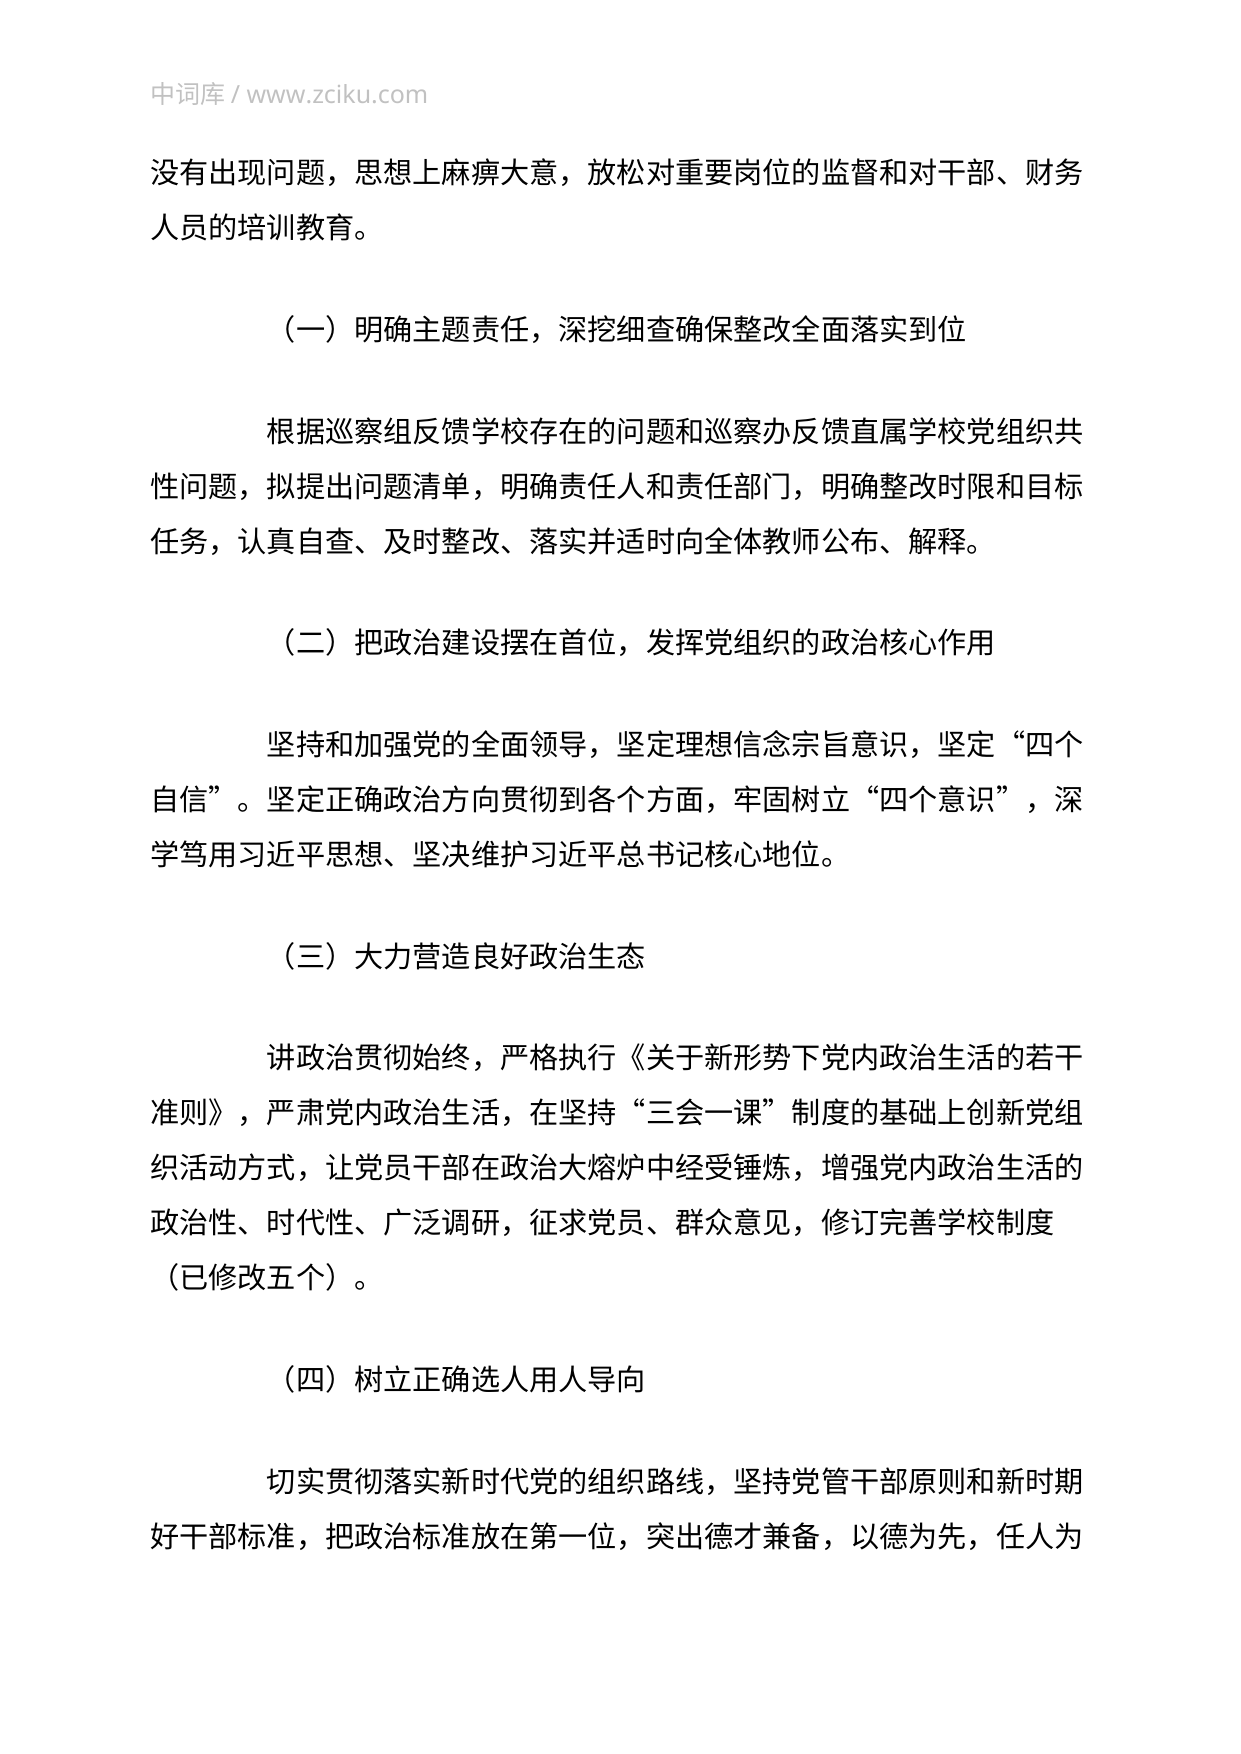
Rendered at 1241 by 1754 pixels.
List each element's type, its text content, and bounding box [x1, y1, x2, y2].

text 讲政治贯彻始终，严格执行《关于新形势下党内政治生活的若干准则》，严肃党内政治生活，在坚持“三会一课”制度的基础上创新党组织活动方式，让党员干部在政治大熔炉中经受锤炼，增强党内政治生活的政治性、时代性、广泛调研，征求党员、群众意见，修订完善学校制度（已修改五个）。 [150, 1035, 1090, 1297]
text （四）树立正确选人用人导向 [150, 1356, 1090, 1399]
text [150, 1458, 1090, 1555]
text 根据巡察组反馈学校存在的问题和巡察办反馈直属学校党组织共性问题，拟提出问题清单，明确责任人和责任部门，明确整改时限和目标任务，认真自查、及时整改、落实并适时向全体教师公布、解释。 [150, 408, 1090, 561]
text （二）把政治建设摆在首位，发挥党组织的政治核心作用 [150, 620, 1090, 662]
text 坚持和加强党的全面领导，坚定理想信念宗旨意识，坚定“四个自信”。坚定正确政治方向贯彻到各个方面，牢固树立“四个意识”，深学笃用习近平思想、坚决维护习近平总书记核心地位。 [150, 722, 1090, 874]
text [150, 150, 1090, 247]
text （一）明确主题责任，深挖细查确保整改全面落实到位 [150, 307, 1090, 349]
text （三）大力营造良好政治生态 [150, 933, 1090, 976]
